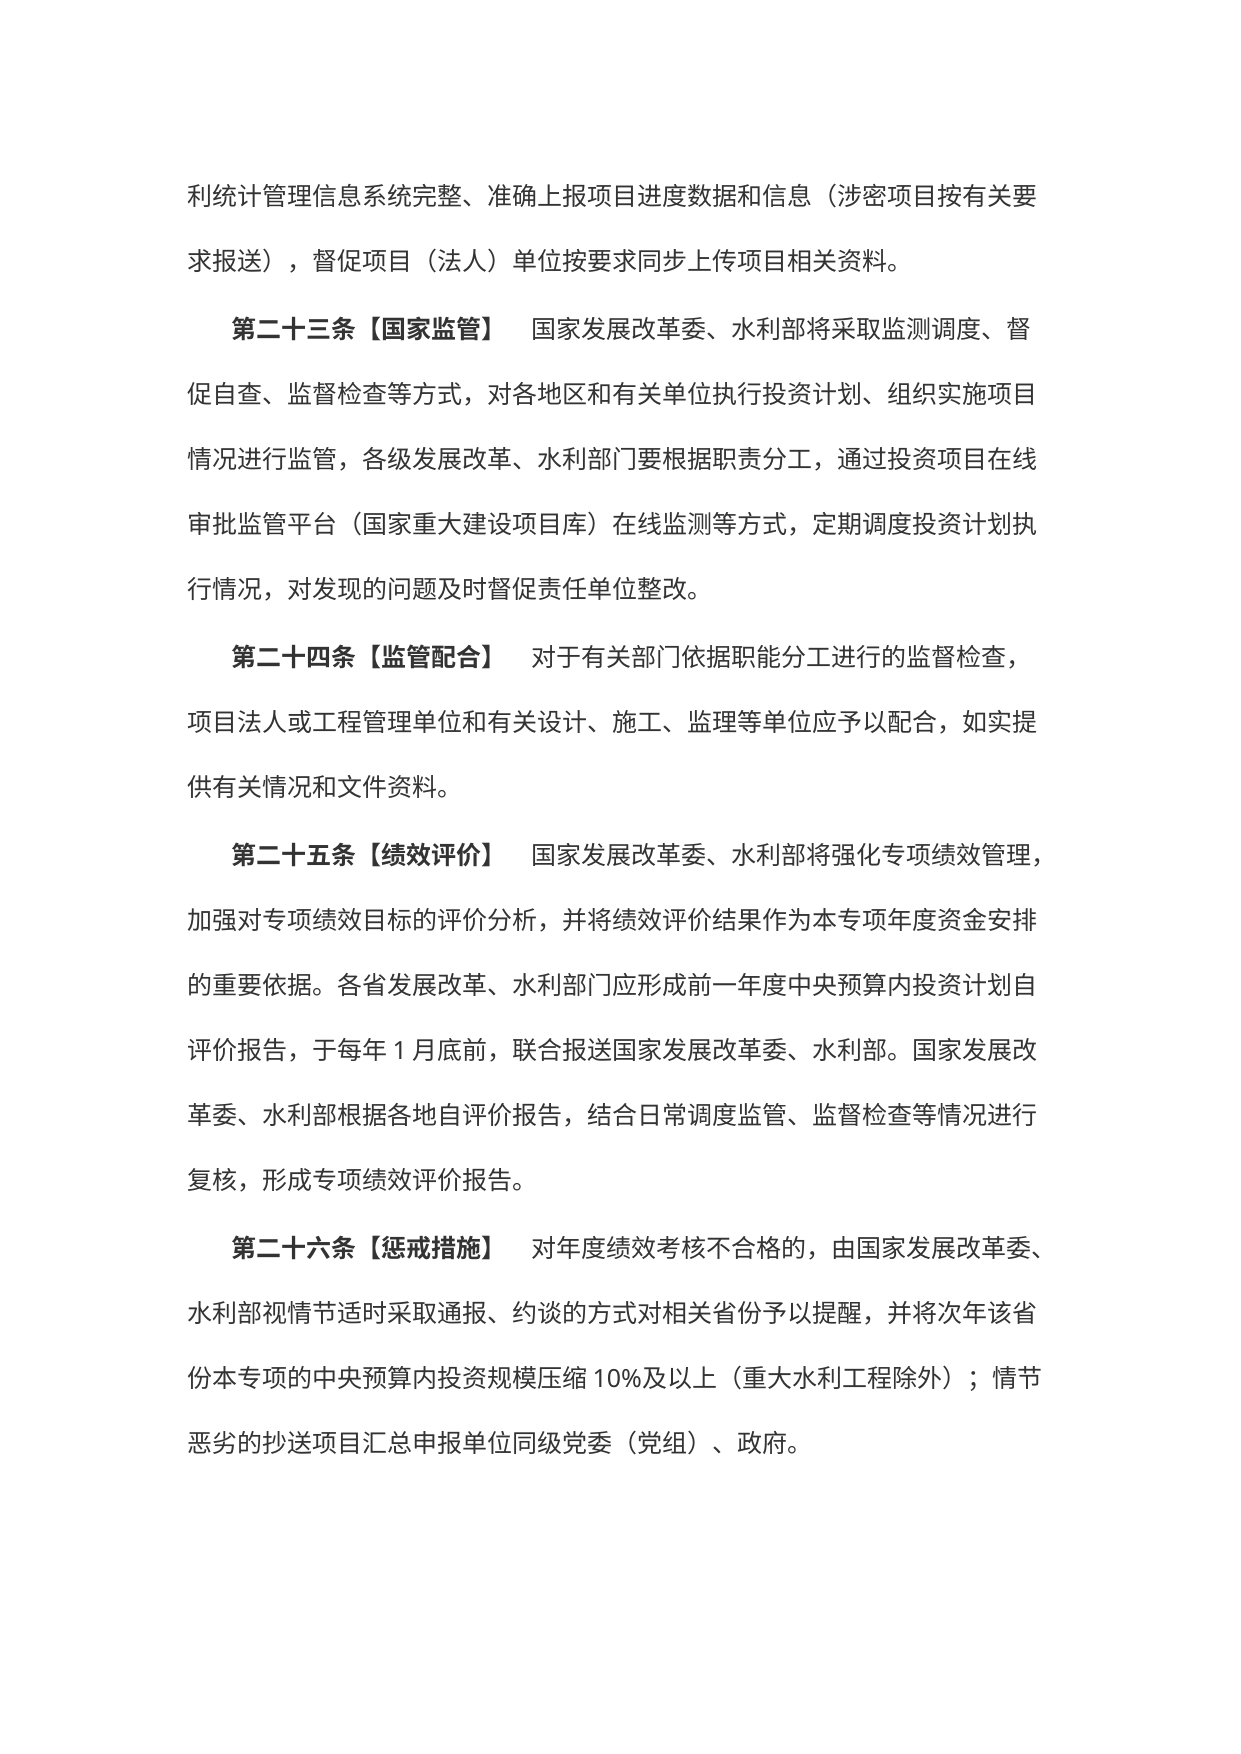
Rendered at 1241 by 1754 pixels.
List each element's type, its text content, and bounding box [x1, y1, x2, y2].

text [187, 162, 1053, 292]
text 第二十六条【惩戒措施】 对年度绩效考核不合格的，由国家发展改革委、水利部视情节适时采取通报、约谈的方式对相关省份予以提醒，并将次年该省份本专项的中央预算内投资规模压缩10%及以上（重大水利工程除外）；情节恶劣的抄送项目汇总申报单位同级党委（党组）、政府。 [187, 1214, 1053, 1474]
text 第二十三条【国家监管】 国家发展改革委、水利部将采取监测调度、督促自查、监督检查等方式，对各地区和有关单位执行投资计划、组织实施项目情况进行监管，各级发展改革、水利部门要根据职责分工，通过投资项目在线审批监管平台（国家重大建设项目库）在线监测等方式，定期调度投资计划执行情况，对发现的问题及时督促责任单位整改。 [187, 295, 1053, 620]
text 第二十五条【绩效评价】 国家发展改革委、水利部将强化专项绩效管理，加强对专项绩效目标的评价分析，并将绩效评价结果作为本专项年度资金安排的重要依据。各省发展改革、水利部门应形成前一年度中央预算内投资计划自评价报告，于每年1月底前，联合报送国家发展改革委、水利部。国家发展改革委、水利部根据各地自评价报告，结合日常调度监管、监督检查等情况进行复核，形成专项绩效评价报告。 [187, 821, 1053, 1211]
text 第二十四条【监管配合】 对于有关部门依据职能分工进行的监督检查，项目法人或工程管理单位和有关设计、施工、监理等单位应予以配合，如实提供有关情况和文件资料。 [187, 623, 1053, 818]
